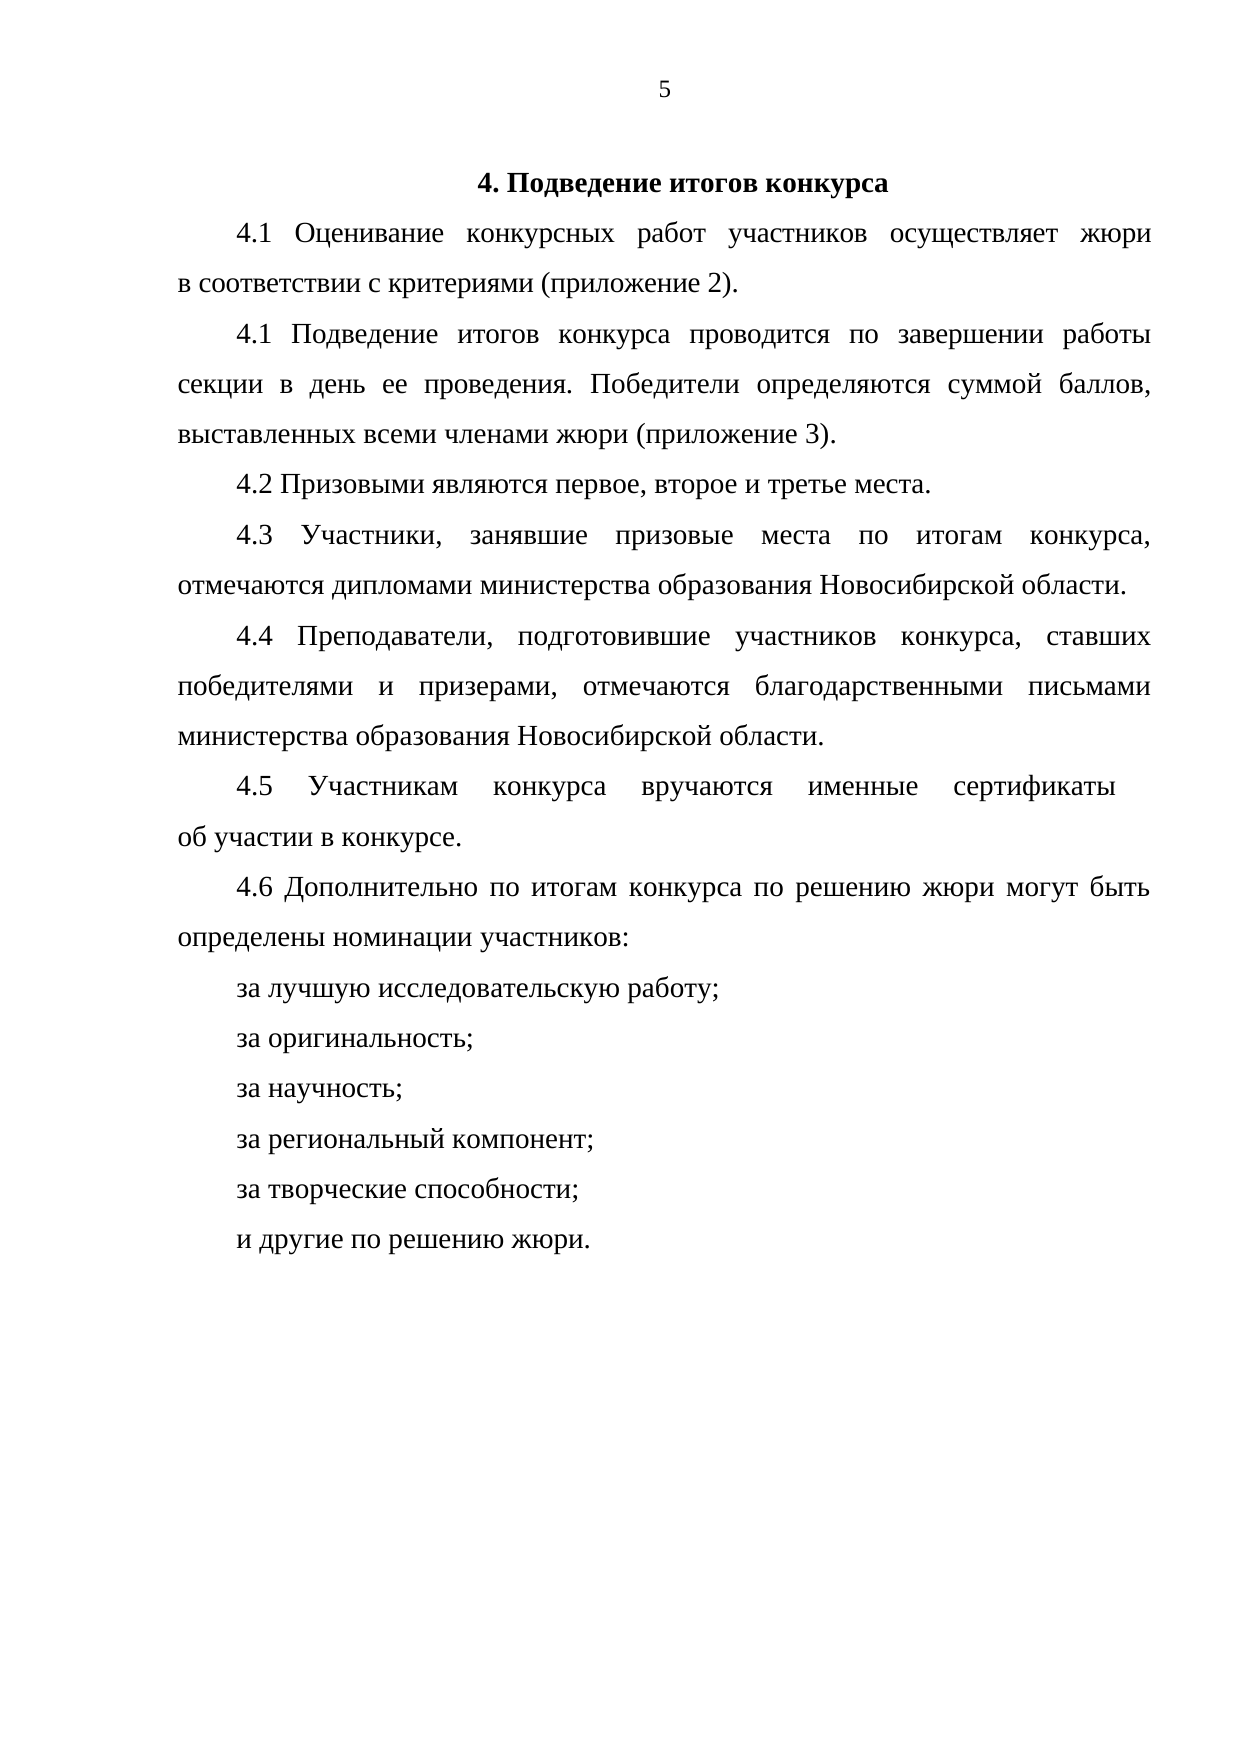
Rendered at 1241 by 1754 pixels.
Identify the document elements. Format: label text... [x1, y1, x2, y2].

text за творческие способности; [177, 1171, 1152, 1204]
text 4.1 Подведение итогов конкурса проводится по завершении работы секции в день ее проведения. Победители определяются суммой баллов, выставленных всеми членами жюри (приложение 3). [177, 316, 1152, 450]
text 4.5 Участникам конкурса вручаются именные сертификаты об участии в конкурсе. [177, 768, 1152, 852]
text 4. Подведение итогов конкурса [215, 165, 1152, 198]
text 4.6 Дополнительно по итогам конкурса по решению жюри могут быть определены номинации участников: [177, 869, 1152, 953]
text 4.3 Участники, занявшие призовые места по итогам конкурса, отмечаются дипломами министерства образования Новосибирской области. [177, 517, 1152, 601]
text за лучшую исследовательскую работу; [177, 970, 1152, 1003]
text за региональный компонент; [177, 1121, 1152, 1154]
text и другие по решению жюри. [177, 1221, 1152, 1255]
text 4.1 Оценивание конкурсных работ участников осуществляет жюри в соответствии с критериями (приложение 2). [177, 215, 1152, 299]
text 4.2 Призовыми являются первое, второе и третье места. [177, 467, 1152, 500]
text за оригинальность; [177, 1020, 1152, 1054]
text 4.4 Преподаватели, подготовившие участников конкурса, ставших победителями и призерами, отмечаются благодарственными письмами министерства образования Новосибирской области. [177, 618, 1152, 752]
text за научность; [177, 1070, 1152, 1104]
